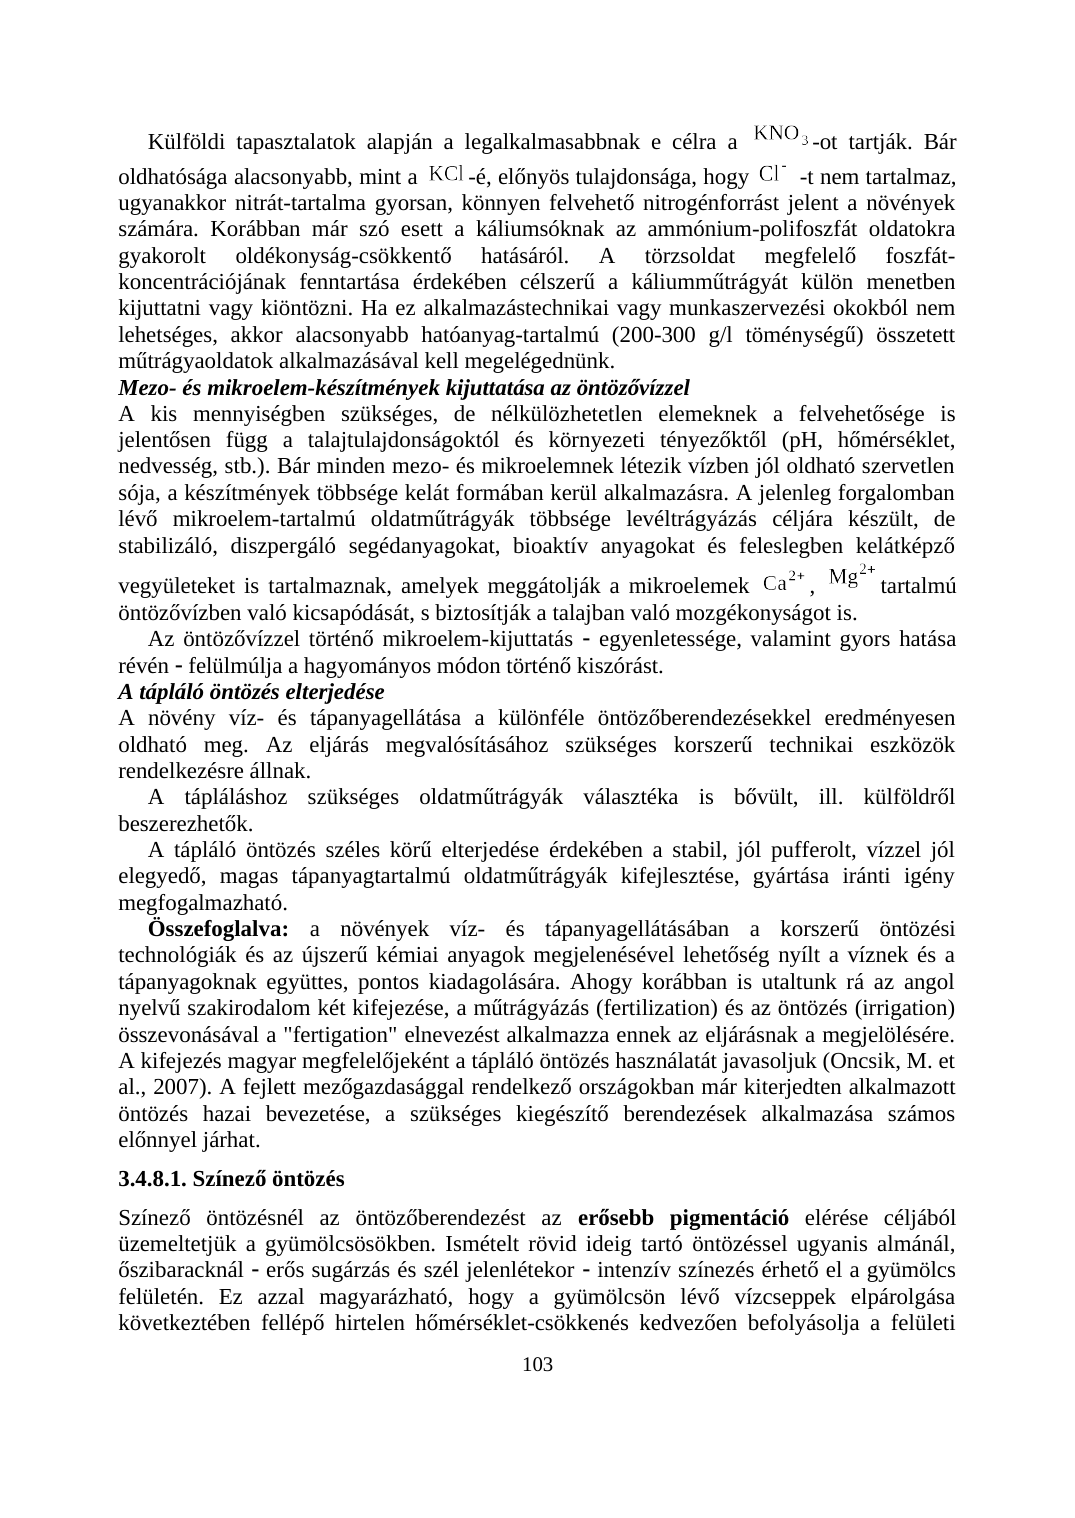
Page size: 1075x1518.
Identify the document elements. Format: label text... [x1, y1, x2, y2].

subtitle 3.4.8.1. Színező öntözés [118, 1165, 957, 1191]
text A növény víz- és tápanyagellátása a különféle öntözőberendezésekkel eredményesen oldható meg. Az eljárás megvalósításához szükséges korszerű technikai eszközök rendelkezésre állnak. [118, 704, 957, 783]
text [118, 1204, 957, 1336]
text A tápláló öntözés elterjedése [118, 678, 957, 704]
text Összefoglalva: a növények víz- és tápanyagellátásában a korszerű öntözési technológiák és az újszerű kémiai anyagok megjelenésével lehetőség nyílt a víznek és a tápanyagoknak együttes, pontos kiadagolására. Ahogy korábban is utaltunk rá az angol nyelvű szakirodalom két kifejezése, a műtrágyázás (fertilization) és az öntözés (irrigation) összevonásával a "fertigation" elnevezést alkalmazza ennek az eljárásnak a megjelölésére. A kifejezés magyar megfelelőjeként a tápláló öntözés használatát javasoljuk (Oncsik, M. et al., 2007). A fejlett mezőgazdasággal rendelkező országokban már kiterjedten alkalmazott öntözés hazai bevezetése, a szükséges kiegészítő berendezések alkalmazása számos előnnyel járhat. [118, 915, 957, 1152]
text Mezo- és mikroelem-készítmények kijuttatása az öntözővízzel [118, 373, 957, 400]
text Külföldi tapasztalatok alapján a legalkalmasabbnak e célra a -ot tartják. Bár oldhatósága alacsonyabb, mint a -é, előnyös tulajdonsága, hogy -t nem tartalmaz, ugyanakkor nitrát-tartalma gyorsan, könnyen felvehető nitrogénforrást jelent a növények számára. Korábban már szó esett a káliumsóknak az ammónium-polifoszfát oldatokra gyakorolt oldékonyság-csökkentő hatásáról. A törzsoldat megfelelő foszfát-koncentrációjának fenntartása érdekében célszerű a káliumműtrágyát külön menetben kijuttatni vagy kiöntözni. Ha ez alkalmazástechnikai vagy munkaszervezési okokból nem lehetséges, akkor alacsonyabb hatóanyag-tartalmú (200-300 g/l töménységű) összetett műtrágyaoldatok alkalmazásával kell megelégednünk. [118, 118, 957, 373]
text A tápláló öntözés széles körű elterjedése érdekében a stabil, jól pufferolt, vízzel jól elegyedő, magas tápanyagtartalmú oldatműtrágyák kifejlesztése, gyártása iránti igény megfogalmazható. [118, 836, 957, 915]
text A kis mennyiségben szükséges, de nélkülözhetetlen elemeknek a felvehetősége is jelentősen függ a talajtulajdonságoktól és környezeti tényezőktől (pH, hőmérséklet, nedvesség, stb.). Bár minden mezo- és mikroelemnek létezik vízben jól oldható szervetlen sója, a készítmények többsége kelát formában kerül alkalmazásra. A jelenleg forgalomban lévő mikroelem-tartalmú oldatműtrágyák többsége levéltrágyázás céljára készült, de stabilizáló, diszpergáló segédanyagokat, bioaktív anyagokat és feleslegben kelátképző vegyületeket is tartalmaznak, amelyek meggátolják a mikroelemek , tartalmú öntözővízben való kicsapódását, s biztosítják a talajban való mozgékonyságot is. [118, 400, 957, 625]
text A tápláláshoz szükséges oldatműtrágyák választéka is bővült, ill. külföldről beszerezhetők. [118, 783, 957, 836]
text Az öntözővízzel történő mikroelem-kijuttatás egyenletessége, valamint gyors hatása révén felülmúlja a hagyományos módon történő kiszórást. [118, 625, 957, 678]
